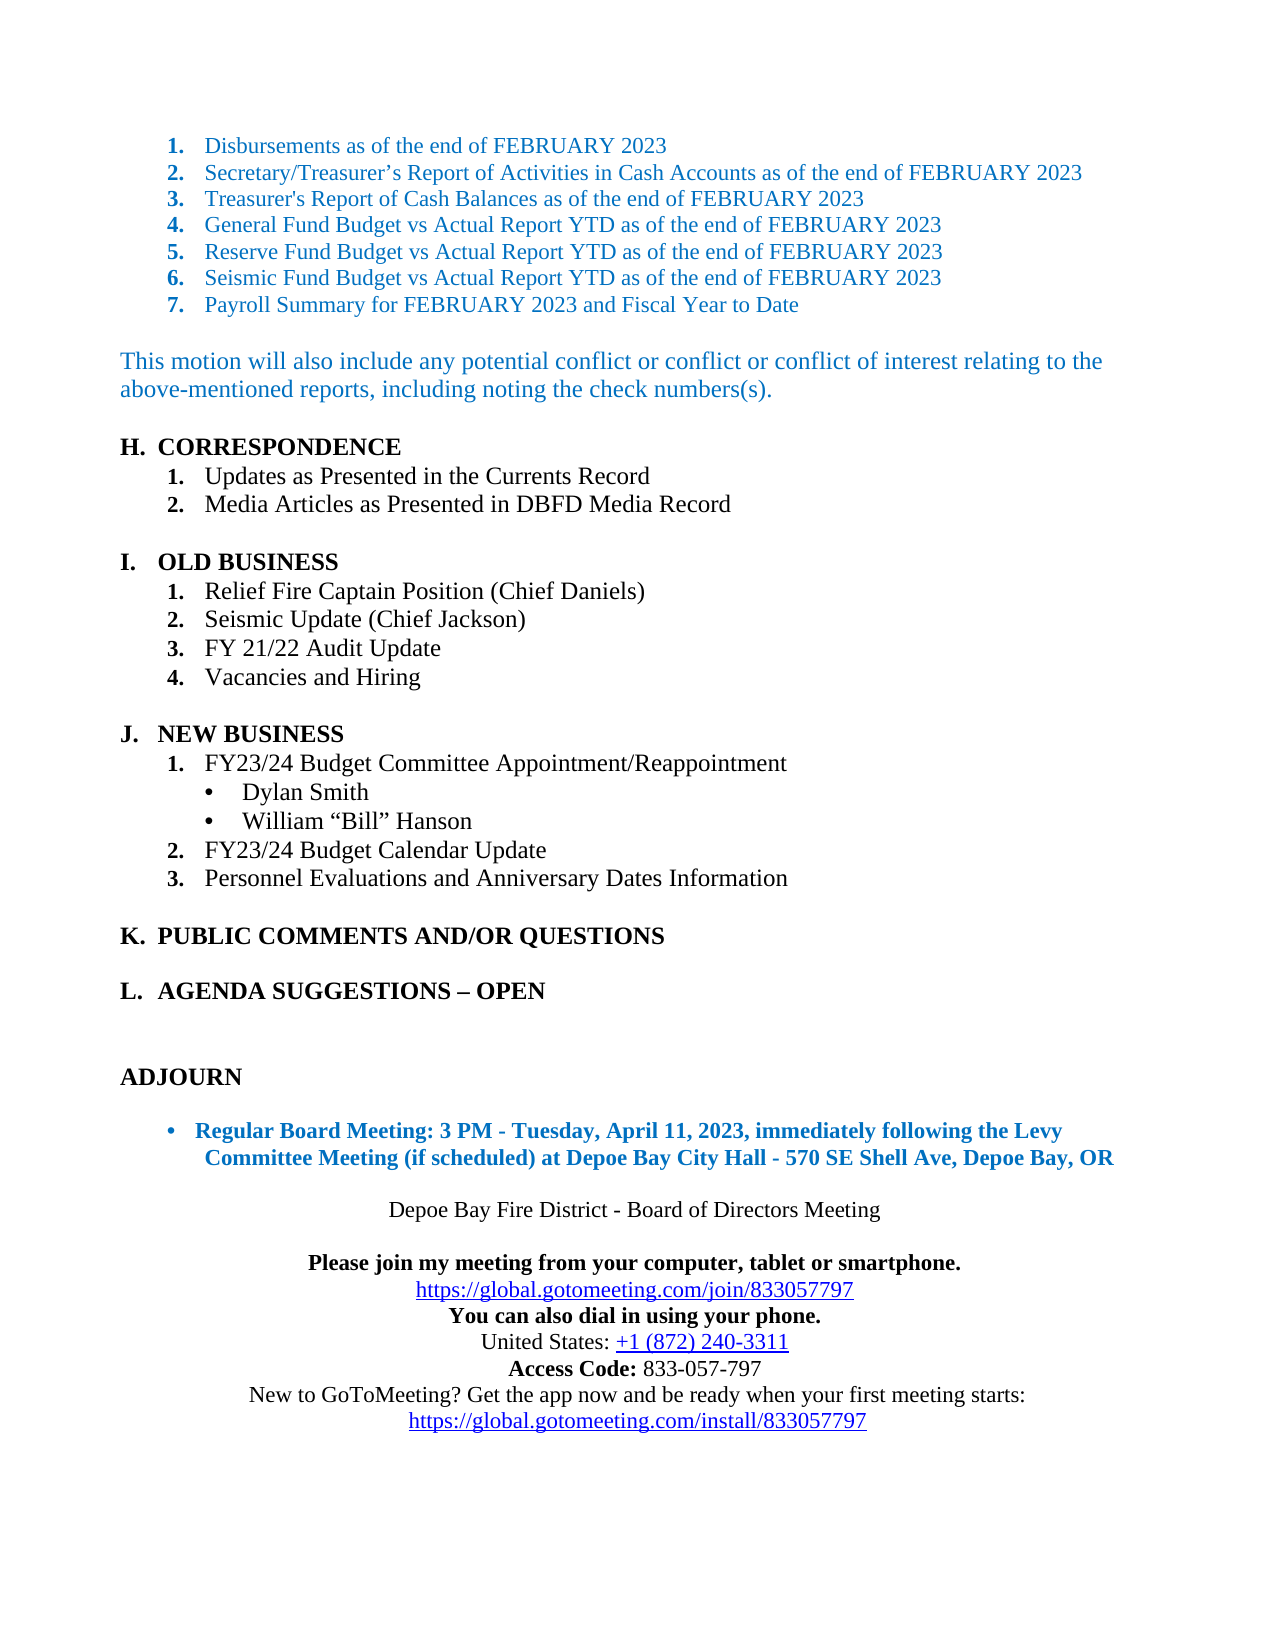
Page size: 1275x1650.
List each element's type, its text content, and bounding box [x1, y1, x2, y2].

list Dylan Smith [204, 777, 1155, 806]
list Seismic Fund Budget vs Actual Report YTD as of the end of FEBRUARY 2023 [167, 264, 1155, 291]
list Disbursements as of the end of FEBRUARY 2023 [167, 132, 1155, 159]
subtitle Media Articles as Presented in DBFD Media Record [167, 489, 1155, 518]
list Personnel Evaluations and Anniversary Dates Information [167, 863, 1155, 892]
list William “Bill” Hanson [204, 806, 1155, 835]
list ADJOURN [120, 1062, 1155, 1091]
list Regular Board Meeting: 3 PM - Tuesday, April 11, 2023, immediately following the Levy Committee Meeting (if scheduled) at Depoe Bay City Hall - 570 SE Shell Ave, Depoe Bay, OR [167, 1117, 1155, 1170]
text This motion will also include any potential conflict or conflict or conflict of interest relating to the [120, 346, 1155, 374]
text Depoe Bay Fire District - Board of Directors Meeting Please join my meeting from your computer, tablet or smartphone. https://global.gotomeeting.com/join/833057797 You can also dial in using your phone. United States: +1 (872) 240-3311 Access Code: 833-057-797 New to GoToMeeting? Get the app now and be ready when your first meeting starts: https://global.gotomeeting.com/install/833057797 [120, 1197, 1155, 1434]
list FY 21/22 Audit Update [167, 633, 1155, 662]
list FY23/24 Budget Committee Appointment/Reappointment [167, 748, 1155, 777]
subtitle Updates as Presented in the Currents Record [167, 461, 1155, 489]
subtitle AGENDA SUGGESTIONS – OPEN [120, 976, 1155, 1005]
list Vacancies and Hiring [167, 662, 1155, 691]
subtitle PUBLIC COMMENTS AND/OR QUESTIONS [120, 921, 1155, 976]
list Secretary/Treasurer’s Report of Activities in Cash Accounts as of the end of FEBRUARY 2023 [167, 159, 1155, 185]
subtitle NEW BUSINESS [120, 719, 1155, 748]
list Relief Fire Captain Position (Chief Daniels) [167, 576, 1155, 604]
list Seismic Update (Chief Jackson) [167, 604, 1155, 633]
text above-mentioned reports, including noting the check numbers(s). [120, 374, 1155, 403]
list Treasurer's Report of Cash Balances as of the end of FEBRUARY 2023 [167, 185, 1155, 212]
list General Fund Budget vs Actual Report YTD as of the end of FEBRUARY 2023 [167, 212, 1155, 238]
list Payroll Summary for FEBRUARY 2023 and Fiscal Year to Date [167, 291, 1155, 317]
list FY23/24 Budget Calendar Update [167, 835, 1155, 863]
subtitle CORRESPONDENCE [120, 432, 1155, 461]
list Reserve Fund Budget vs Actual Report YTD as of the end of FEBRUARY 2023 [167, 238, 1155, 264]
subtitle OLD BUSINESS [120, 547, 1155, 576]
